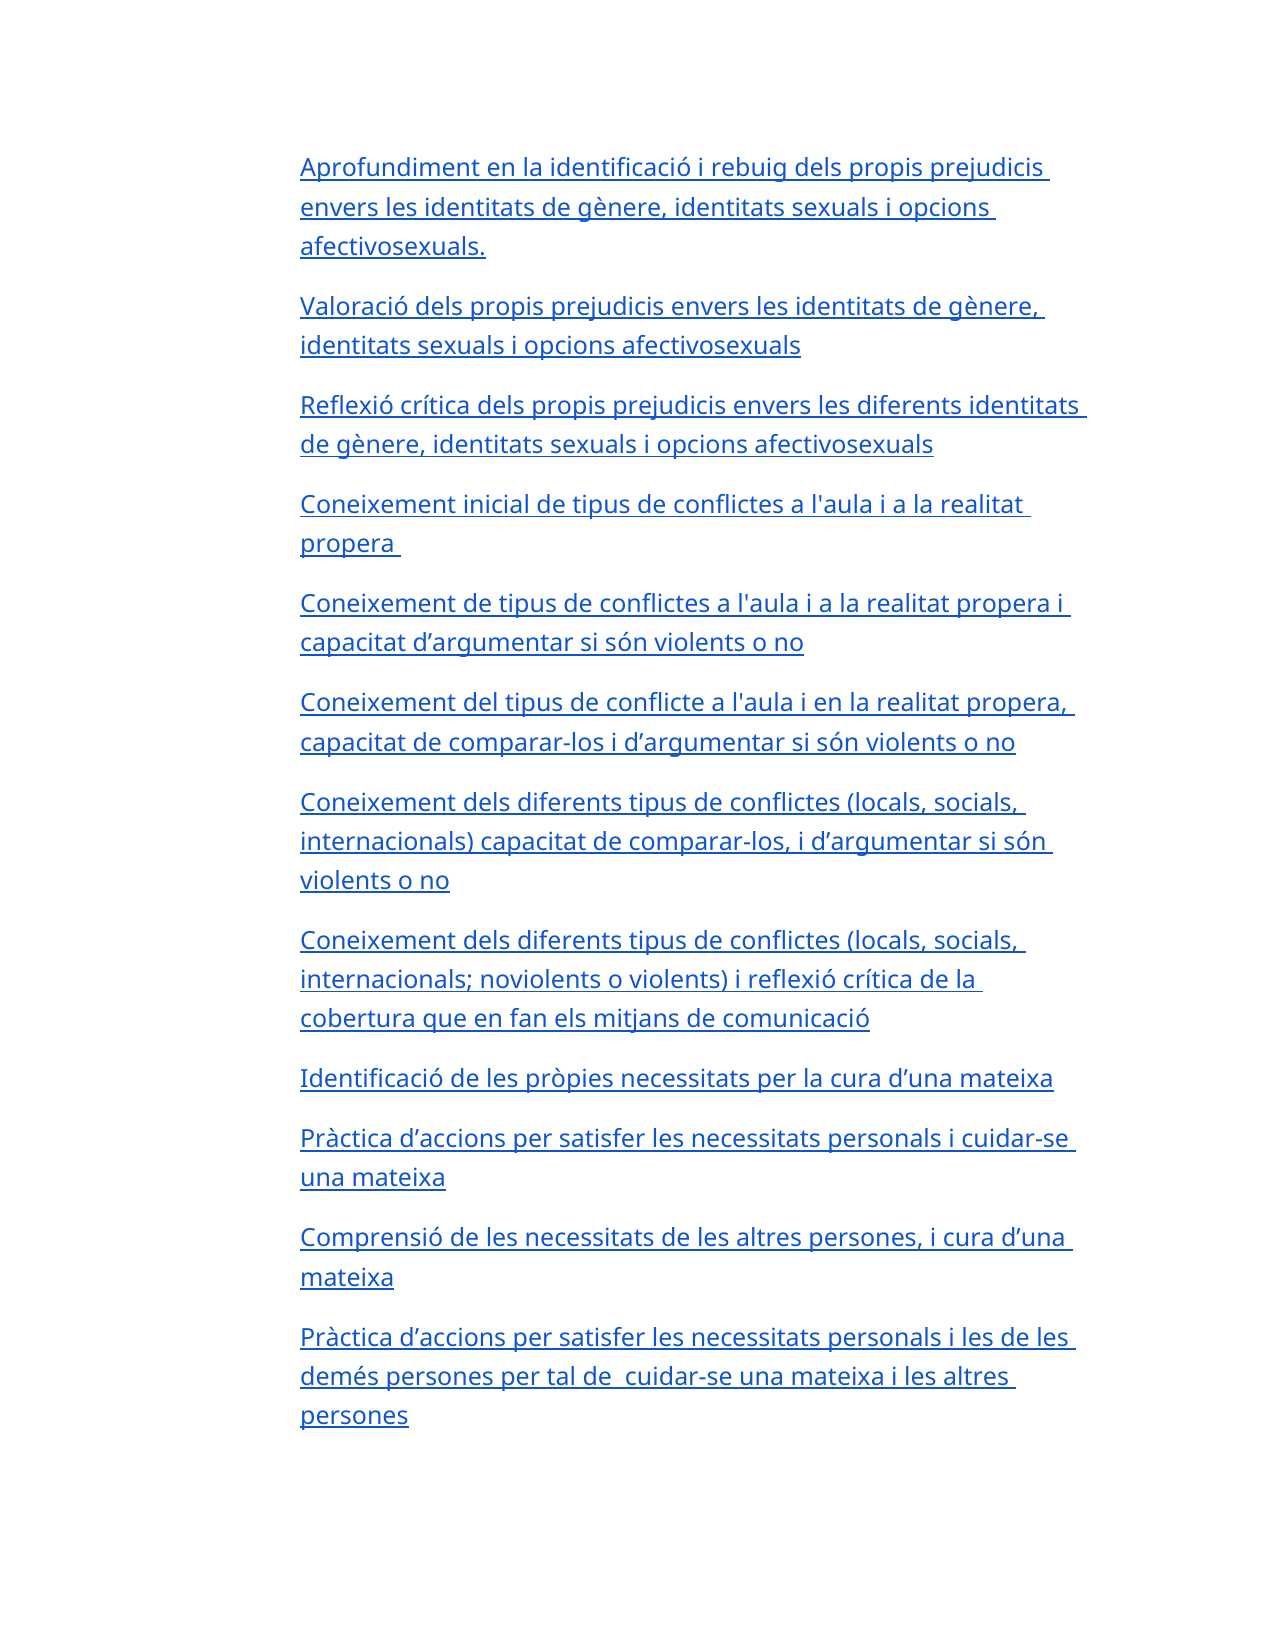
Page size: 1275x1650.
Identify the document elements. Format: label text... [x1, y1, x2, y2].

text Comprensió de les necessitats de les altres persones, i cura d’una mateixa [300, 1220, 1087, 1293]
text Pràctica d’accions per satisfer les necessitats personals i les de les demés persones per tal de cuidar-se una mateixa i les altres persones [300, 1319, 1087, 1432]
text Coneixement del tipus de conflicte a l'aula i en la realitat propera, capacitat de comparar-los i d’argumentar si són violents o no [300, 685, 1087, 758]
text Coneixement dels diferents tipus de conflictes (locals, socials, internacionals; noviolents o violents) i reflexió crítica de la cobertura que en fan els mitjans de comunicació [300, 922, 1087, 1035]
text Reflexió crítica dels propis prejudicis envers les diferents identitats de gènere, identitats sexuals i opcions afectivosexuals [300, 418, 1087, 461]
text Coneixement de tipus de conflictes a l'aula i a la realitat propera i capacitat d’argumentar si són violents o no [300, 586, 1087, 659]
text Identificació de les pròpies necessitats per la cura d’una mateixa [300, 1061, 1087, 1095]
text Valoració dels propis prejudicis envers les identitats de gènere, identitats sexuals i opcions afectivosexuals [300, 288, 1087, 362]
text Pràctica d’accions per satisfer les necessitats personals i cuidar-se una mateixa [300, 1121, 1087, 1194]
text Aprofundiment en la identificació i rebuig dels propis prejudicis envers les identitats de gènere, identitats sexuals i opcions afectivosexuals. [300, 150, 1087, 262]
text Coneixement inicial de tipus de conflictes a l'aula i a la realitat propera [300, 487, 1087, 560]
text Reflexió crítica dels propis prejudicis envers les diferents identitats de gènere, identitats sexuals i opcions afectivosexuals [300, 387, 1087, 416]
text Coneixement dels diferents tipus de conflictes (locals, socials, internacionals) capacitat de comparar-los, i d’argumentar si són violents o no [300, 784, 1087, 897]
